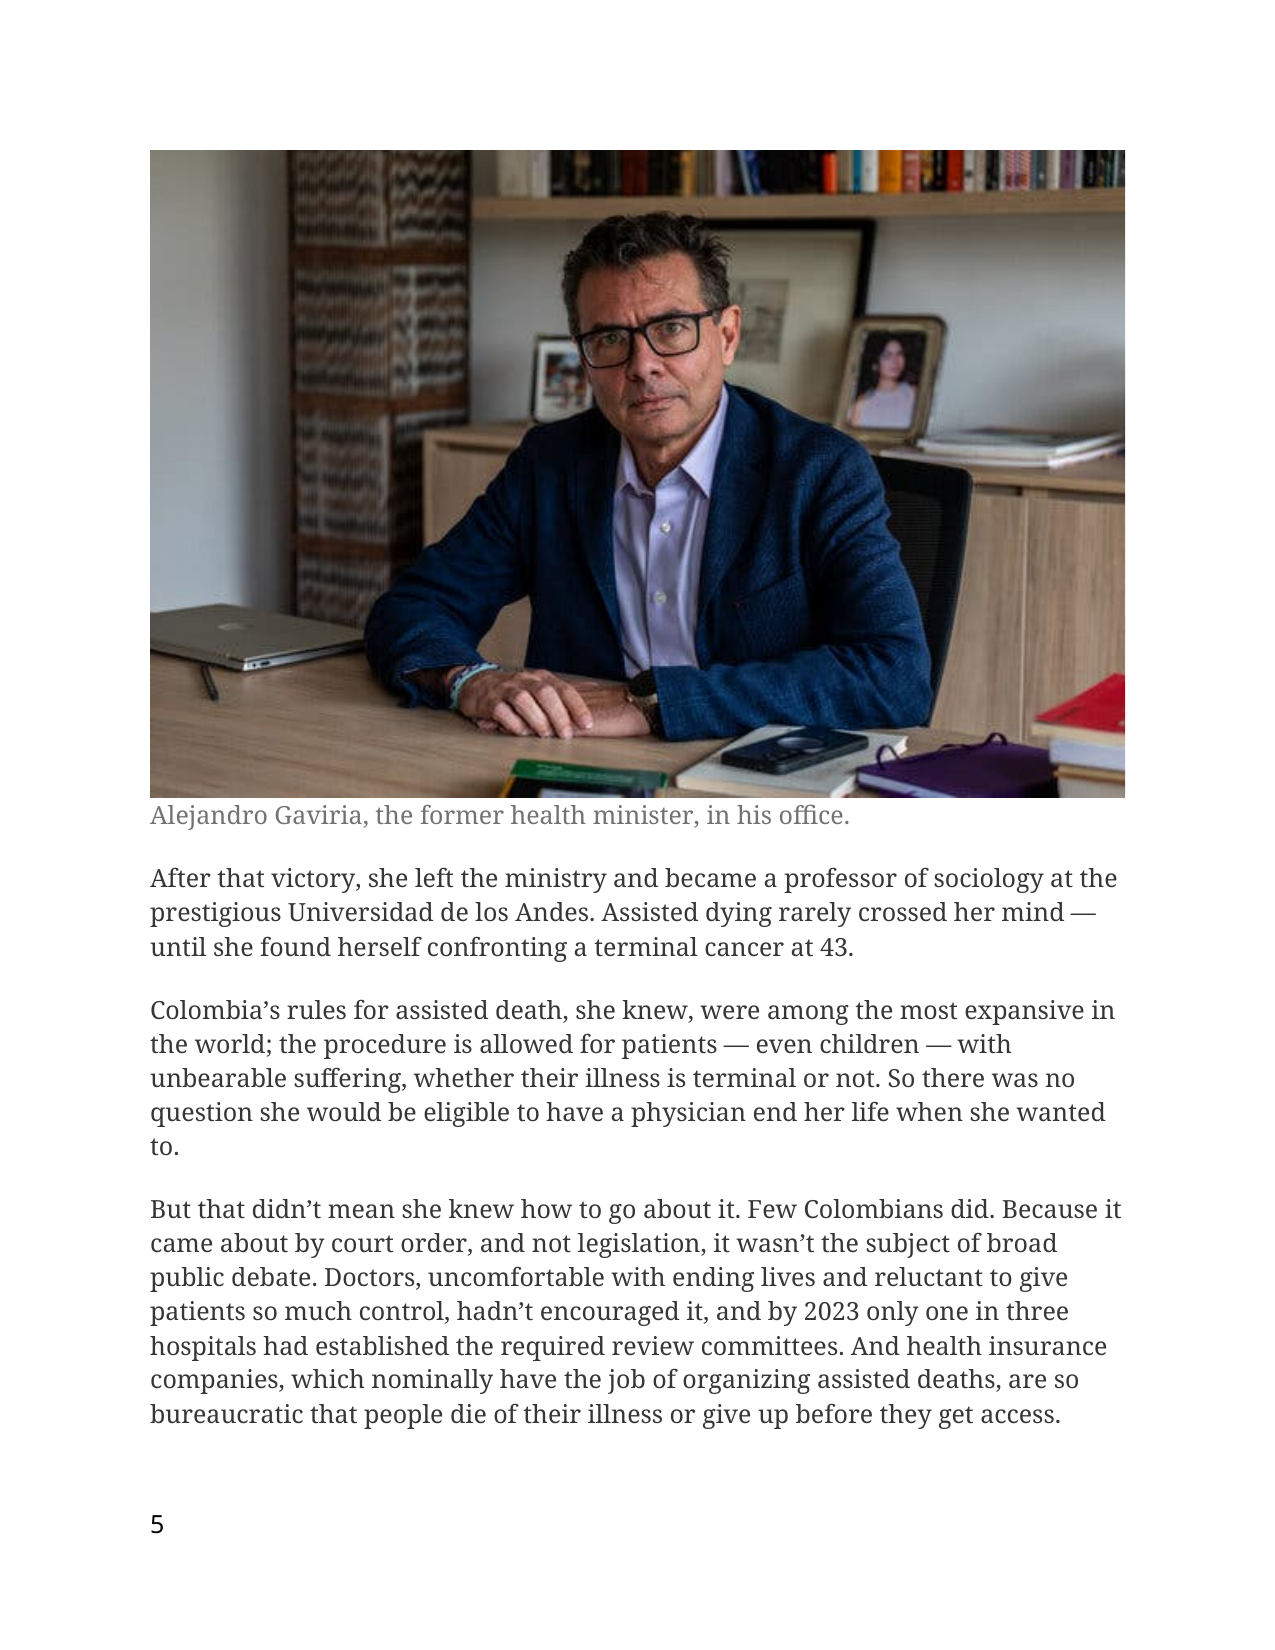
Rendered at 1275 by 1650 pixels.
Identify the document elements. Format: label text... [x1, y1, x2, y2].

picture [150, 150, 1125, 798]
text But that didn’t mean she knew how to go about it. Few Colombians did. Because it came about by court order, and not legislation, it wasn’t the subject of broad public debate. Doctors, uncomfortable with ending lives and reluctant to give patients so much control, hadn’t encouraged it, and by 2023 only one in three hospitals had established the required review committees. And health insurance companies, which nominally have the job of organizing assisted deaths, are so bureaucratic that people die of their illness or give up before they get access. [150, 1192, 1125, 1430]
text After that victory, she left the ministry and became a professor of sociology at the prestigious Universidad de los Andes. Assisted dying rarely crossed her mind — until she found herself confronting a terminal cancer at 43. [150, 861, 1125, 963]
text Alejandro Gaviria, the former health minister, in his office. [150, 798, 1125, 832]
text Colombia’s rules for assisted death, she knew, were among the most expansive in the world; the procedure is allowed for patients — even children — with unbearable suffering, whether their illness is terminal or not. So there was no question she would be eligible to have a physician end her life when she wanted to. [150, 992, 1125, 1163]
